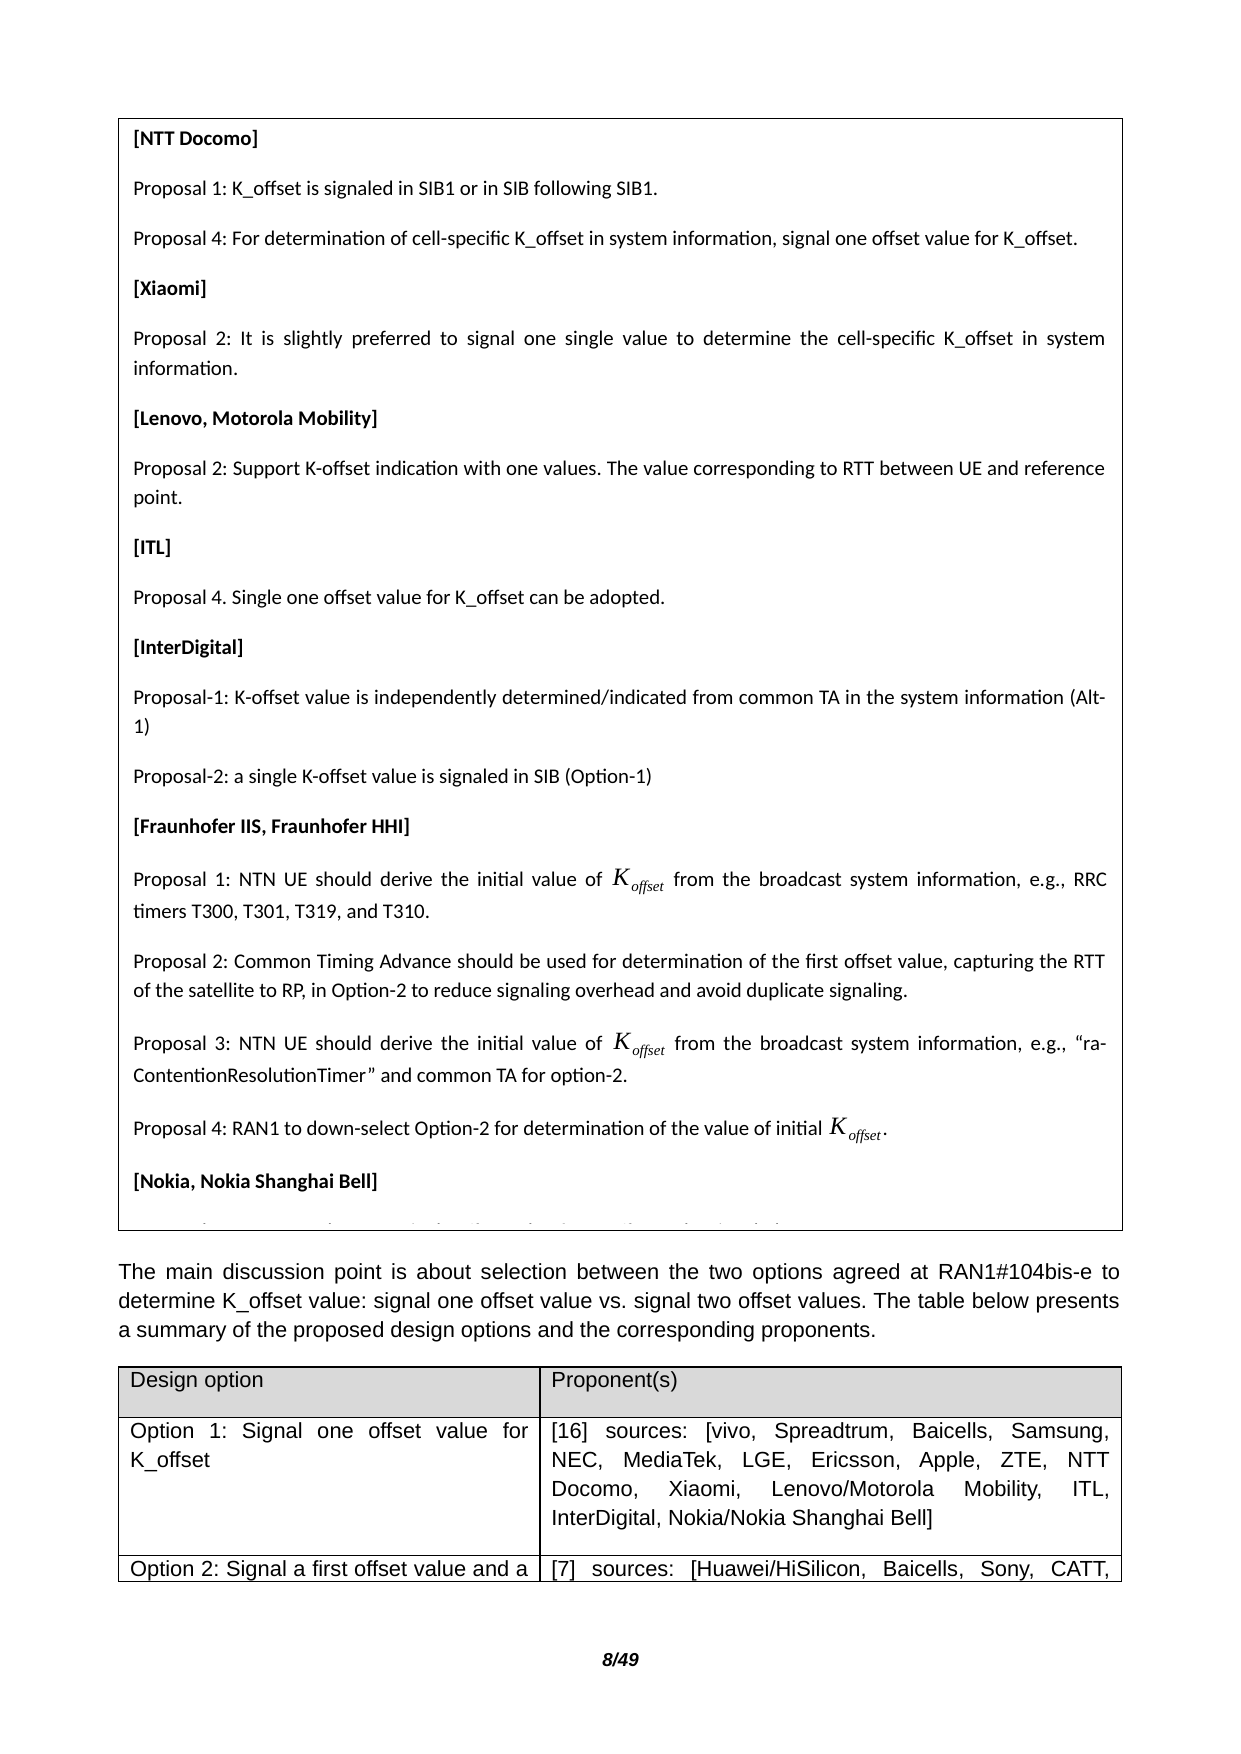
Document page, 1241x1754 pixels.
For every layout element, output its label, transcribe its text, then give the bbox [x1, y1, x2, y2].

text The main discussion point is about selection between the two options agreed at RAN1#104bis-e to determine K_offset value: signal one offset value vs. signal two offset values. The table below presents a summary of the proposed design options and the corresponding proponents. [118, 1259, 1122, 1342]
table_header Design option [119, 1368, 539, 1417]
table_cell [16] sources: [vivo, Spreadtrum, Baicells, Samsung, NEC, MediaTek, LGE, Ericsson, Apple, ZTE, NTT Docomo, Xiaomi, Lenovo/Motorola Mobility, ITL, InterDigital, Nokia/Nokia Shanghai Bell] [541, 1418, 1121, 1555]
table_header Proponent(s) [541, 1368, 1121, 1417]
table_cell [119, 1556, 539, 1581]
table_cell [541, 1556, 1121, 1581]
table_cell Option 1: Signal one offset value for K_offset [119, 1418, 539, 1555]
